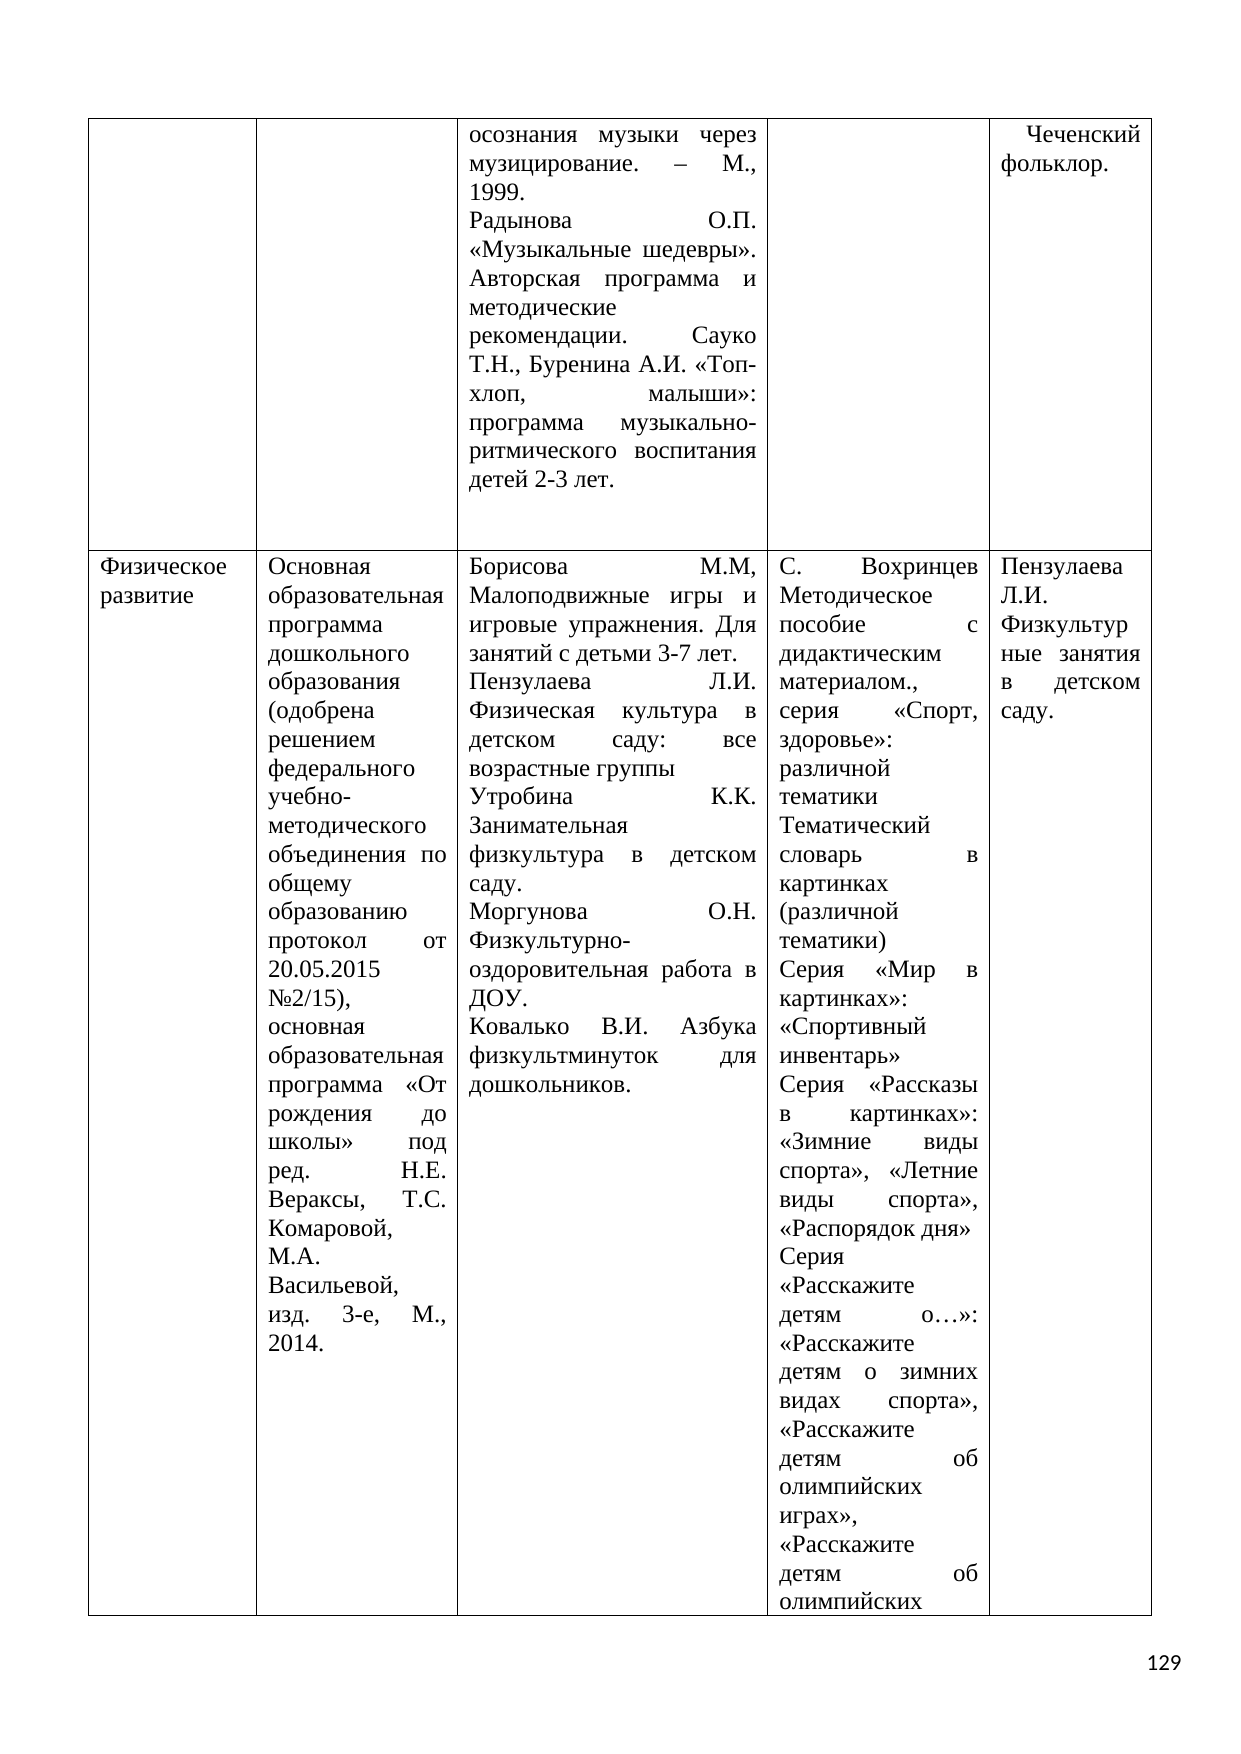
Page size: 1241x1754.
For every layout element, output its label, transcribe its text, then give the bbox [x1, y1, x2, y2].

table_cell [458, 119, 767, 550]
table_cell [990, 551, 1151, 1615]
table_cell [990, 119, 1151, 550]
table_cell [458, 551, 767, 1615]
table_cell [768, 119, 989, 550]
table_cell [257, 119, 457, 550]
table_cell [768, 551, 989, 1615]
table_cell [257, 551, 457, 1615]
table_cell Физическое развитие [89, 551, 256, 1615]
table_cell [89, 119, 256, 550]
